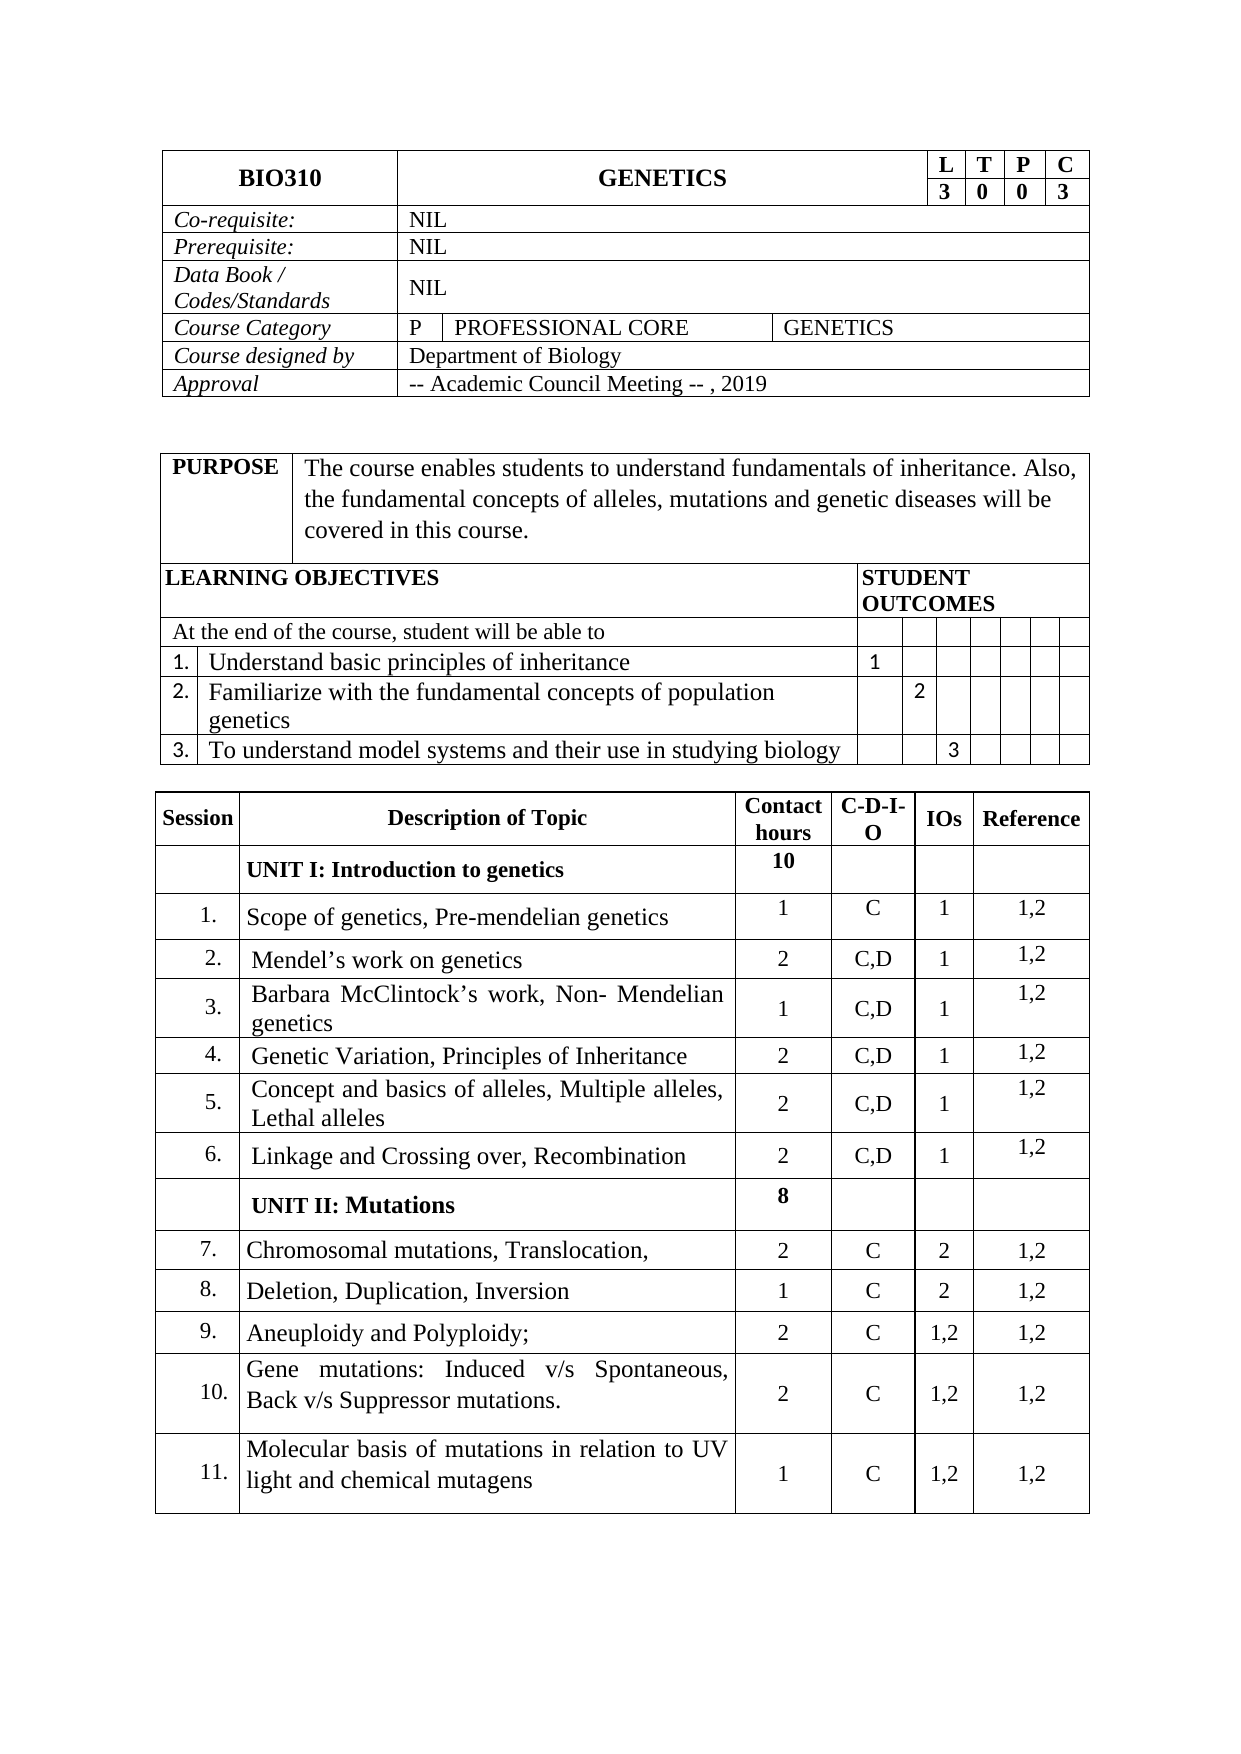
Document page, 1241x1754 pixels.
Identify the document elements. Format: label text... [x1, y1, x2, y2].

table_cell 1,2 [974, 1354, 1089, 1433]
table_cell 1,2 [916, 1354, 973, 1433]
table_cell [156, 1038, 239, 1073]
table_cell 1 [916, 1074, 973, 1132]
table_cell Linkage and Crossing over, Recombination [240, 1133, 735, 1178]
table_cell 1 [736, 1270, 831, 1311]
table_cell [161, 735, 197, 764]
table_cell Scope of genetics, Pre-mendelian genetics [240, 894, 735, 939]
table_cell 2 [916, 1270, 973, 1311]
table_header Session [156, 793, 239, 845]
table_cell [832, 846, 914, 893]
table_cell Genetic Variation, Principles of Inheritance [240, 1038, 735, 1073]
table_cell GENETICS [773, 314, 1089, 341]
table_cell 2 [736, 1074, 831, 1132]
table_cell 1,2 [974, 1133, 1089, 1178]
table_cell 1 [916, 979, 973, 1037]
table_cell 3 [1046, 179, 1089, 205]
table_cell [903, 647, 936, 676]
table_cell C,D [832, 940, 914, 978]
table_cell 2 [736, 1312, 831, 1353]
table_header T [966, 151, 1004, 177]
table_cell [156, 1133, 239, 1178]
table_cell UNIT II: Mutations [240, 1179, 735, 1230]
table_cell PROFESSIONAL CORE [443, 314, 772, 341]
table_cell Co-requisite: [163, 206, 397, 232]
table_cell To understand model systems and their use in studying biology [198, 735, 857, 764]
table_cell [161, 677, 197, 734]
table_cell Prerequisite: [163, 233, 397, 259]
table_cell 1,2 [974, 1038, 1089, 1073]
table_header Description of Topic [240, 793, 735, 845]
table_cell 2 [903, 677, 936, 734]
table_cell 1 [736, 894, 831, 939]
table_cell [1001, 647, 1030, 676]
table_cell Department of Biology [398, 342, 1089, 369]
table_cell 1 [736, 1434, 831, 1512]
table_cell [156, 846, 239, 893]
table_cell 1,2 [974, 1312, 1089, 1353]
table_cell C,D [832, 1038, 914, 1073]
table_cell 1 [916, 1038, 973, 1073]
table_cell C [832, 1434, 914, 1512]
table_cell 1,2 [974, 979, 1089, 1037]
table_cell 1,2 [974, 1231, 1089, 1269]
table_cell 8 [736, 1179, 831, 1230]
table_cell [937, 677, 970, 734]
table_cell 1 [858, 647, 902, 676]
table_cell [832, 1179, 914, 1230]
table_cell [156, 1354, 239, 1433]
table_cell [974, 846, 1089, 893]
table_cell [858, 618, 902, 646]
table_header C [1046, 151, 1089, 177]
table_header P [1005, 151, 1045, 177]
table_header Reference [974, 793, 1089, 845]
table_cell 1,2 [974, 894, 1089, 939]
table_cell [156, 940, 239, 978]
table_cell [1031, 618, 1059, 646]
table_cell [858, 735, 902, 764]
table_cell [1001, 618, 1030, 646]
table_cell 1,2 [974, 1270, 1089, 1311]
table_cell Concept and basics of alleles, Multiple alleles, Lethal alleles [240, 1074, 735, 1132]
table_cell [156, 1074, 239, 1132]
table_cell Course designed by [163, 342, 397, 369]
table_cell NIL [398, 261, 1089, 313]
table_cell [974, 1179, 1089, 1230]
table_cell C,D [832, 1074, 914, 1132]
table_cell Gene mutations: Induced v/s Spontaneous, Back v/s Suppressor mutations. [240, 1354, 735, 1433]
table_header The course enables students to understand fundamentals of inheritance. Also, the fundamental concepts of alleles, mutations and genetic diseases will be covered in this course. [293, 454, 1089, 563]
table_cell C [832, 1354, 914, 1433]
table_cell -- Academic Council Meeting -- , 2019 [398, 370, 1089, 396]
table_cell [1060, 647, 1089, 676]
table_cell 1,2 [974, 940, 1089, 978]
table_cell [937, 618, 970, 646]
table_cell Molecular basis of mutations in relation to UV light and chemical mutagens [240, 1434, 735, 1512]
table_cell 1,2 [916, 1434, 973, 1512]
table_header Contact hours [736, 793, 831, 845]
table_cell 1 [916, 940, 973, 978]
table_cell [156, 894, 239, 939]
table_cell [916, 1179, 973, 1230]
table_header PURPOSE [161, 454, 292, 563]
table_cell Chromosomal mutations, Translocation, [240, 1231, 735, 1269]
table_cell 2 [736, 1354, 831, 1433]
table_cell 2 [736, 1231, 831, 1269]
table_cell Course Category [163, 314, 397, 341]
table_cell 1,2 [916, 1312, 973, 1353]
table_cell C [832, 894, 914, 939]
table_cell [937, 647, 970, 676]
table_cell [1001, 735, 1030, 764]
table_cell C [832, 1312, 914, 1353]
table_cell [916, 846, 973, 893]
table_cell Data Book / Codes/Standards [163, 261, 397, 313]
table_cell UNIT I: Introduction to genetics [240, 846, 735, 893]
table_cell [1031, 677, 1059, 734]
table_cell 0 [966, 179, 1004, 205]
table_cell 10 [736, 846, 831, 893]
table_header BIO310 [163, 151, 397, 205]
table_cell Aneuploidy and Polyploidy; [240, 1312, 735, 1353]
table_cell 1 [916, 1133, 973, 1178]
table_cell Mendel’s work on genetics [240, 940, 735, 978]
table_cell 1 [736, 979, 831, 1037]
table_cell P [398, 314, 442, 341]
table_cell C [832, 1231, 914, 1269]
table_cell 1 [916, 894, 973, 939]
table_cell 1,2 [974, 1434, 1089, 1512]
table_cell 0 [1005, 179, 1045, 205]
table_header IOs [916, 793, 973, 845]
table_cell C,D [832, 1133, 914, 1178]
table_cell [156, 1270, 239, 1311]
table_cell NIL [398, 233, 1089, 259]
table_cell STUDENT OUTCOMES [858, 564, 1089, 617]
table_cell [156, 1231, 239, 1269]
table_cell Familiarize with the fundamental concepts of population genetics [198, 677, 857, 734]
table_cell 1,2 [974, 1074, 1089, 1132]
table_cell [156, 1179, 239, 1230]
table_cell Approval [163, 370, 397, 396]
table_cell [1001, 677, 1030, 734]
table_cell [971, 735, 1000, 764]
table_header L [928, 151, 965, 177]
table_cell 3 [928, 179, 965, 205]
table_cell [1031, 647, 1059, 676]
table_cell NIL [398, 206, 1089, 232]
table_cell 2 [916, 1231, 973, 1269]
table_cell Deletion, Duplication, Inversion [240, 1270, 735, 1311]
table_cell Understand basic principles of inheritance [198, 647, 857, 676]
table_cell [858, 677, 902, 734]
table_header C-D-I-O [832, 793, 914, 845]
table_cell 2 [736, 940, 831, 978]
table_cell [971, 618, 1000, 646]
table_cell C,D [832, 979, 914, 1037]
table_cell Barbara McClintock’s work, Non- Mendelian genetics [240, 979, 735, 1037]
table_cell [1060, 618, 1089, 646]
table_cell 3 [937, 735, 970, 764]
table_cell [1060, 735, 1089, 764]
table_cell [971, 677, 1000, 734]
table_cell 2 [736, 1038, 831, 1073]
table_cell [903, 735, 936, 764]
table_cell [156, 979, 239, 1037]
table_cell 2 [736, 1133, 831, 1178]
table_cell LEARNING OBJECTIVES [161, 564, 857, 617]
table_cell [903, 618, 936, 646]
table_cell [971, 647, 1000, 676]
table_cell C [832, 1270, 914, 1311]
table_cell [156, 1312, 239, 1353]
table_header GENETICS [398, 151, 927, 205]
table_cell [1060, 677, 1089, 734]
table_cell At the end of the course, student will be able to [161, 618, 857, 646]
table_cell [1031, 735, 1059, 764]
table_cell [161, 647, 197, 676]
table_cell [156, 1434, 239, 1512]
